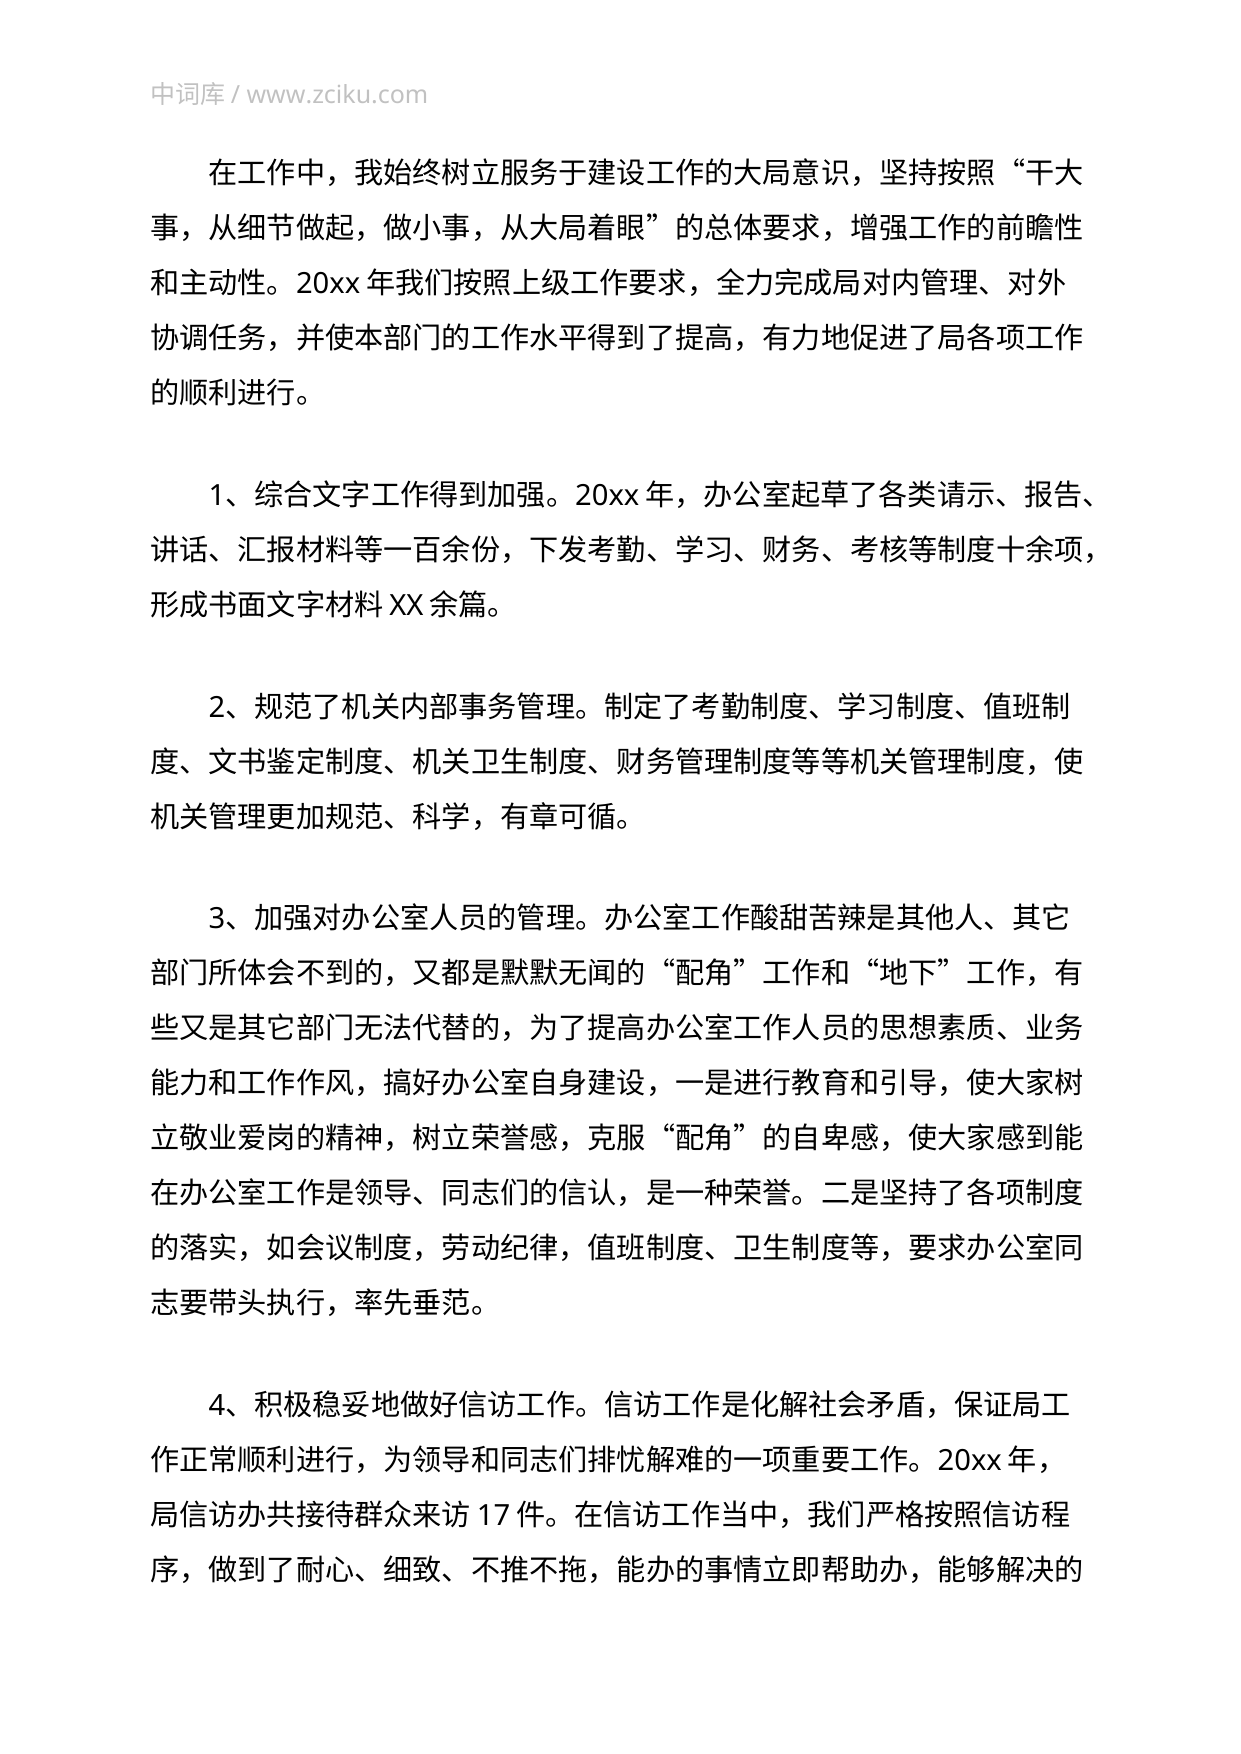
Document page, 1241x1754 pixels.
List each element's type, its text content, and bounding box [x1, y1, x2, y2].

text 2、规范了机关内部事务管理。制定了考勤制度、学习制度、值班制度、文书鉴定制度、机关卫生制度、财务管理制度等等机关管理制度，使机关管理更加规范、科学，有章可循。 [150, 683, 1090, 836]
text 3、加强对办公室人员的管理。办公室工作酸甜苦辣是其他人、其它部门所体会不到的，又都是默默无闻的“配角”工作和“地下”工作，有些又是其它部门无法代替的，为了提高办公室工作人员的思想素质、业务能力和工作作风，搞好办公室自身建设，一是进行教育和引导，使大家树立敬业爱岗的精神，树立荣誉感，克服“配角”的自卑感，使大家感到能在办公室工作是领导、同志们的信认，是一种荣誉。二是坚持了各项制度的落实，如会议制度，劳动纪律，值班制度、卫生制度等，要求办公室同志要带头执行，率先垂范。 [150, 895, 1090, 1322]
text 1、综合文字工作得到加强。20xx年，办公室起草了各类请示、报告、讲话、汇报材料等一百余份，下发考勤、学习、财务、考核等制度十余项，形成书面文字材料XX余篇。 [150, 471, 1090, 624]
text 在工作中，我始终树立服务于建设工作的大局意识，坚持按照“干大事，从细节做起，做小事，从大局着眼”的总体要求，增强工作的前瞻性和主动性。20xx年我们按照上级工作要求，全力完成局对内管理、对外协调任务，并使本部门的工作水平得到了提高，有力地促进了局各项工作的顺利进行。 [150, 150, 1090, 412]
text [150, 1381, 1090, 1588]
